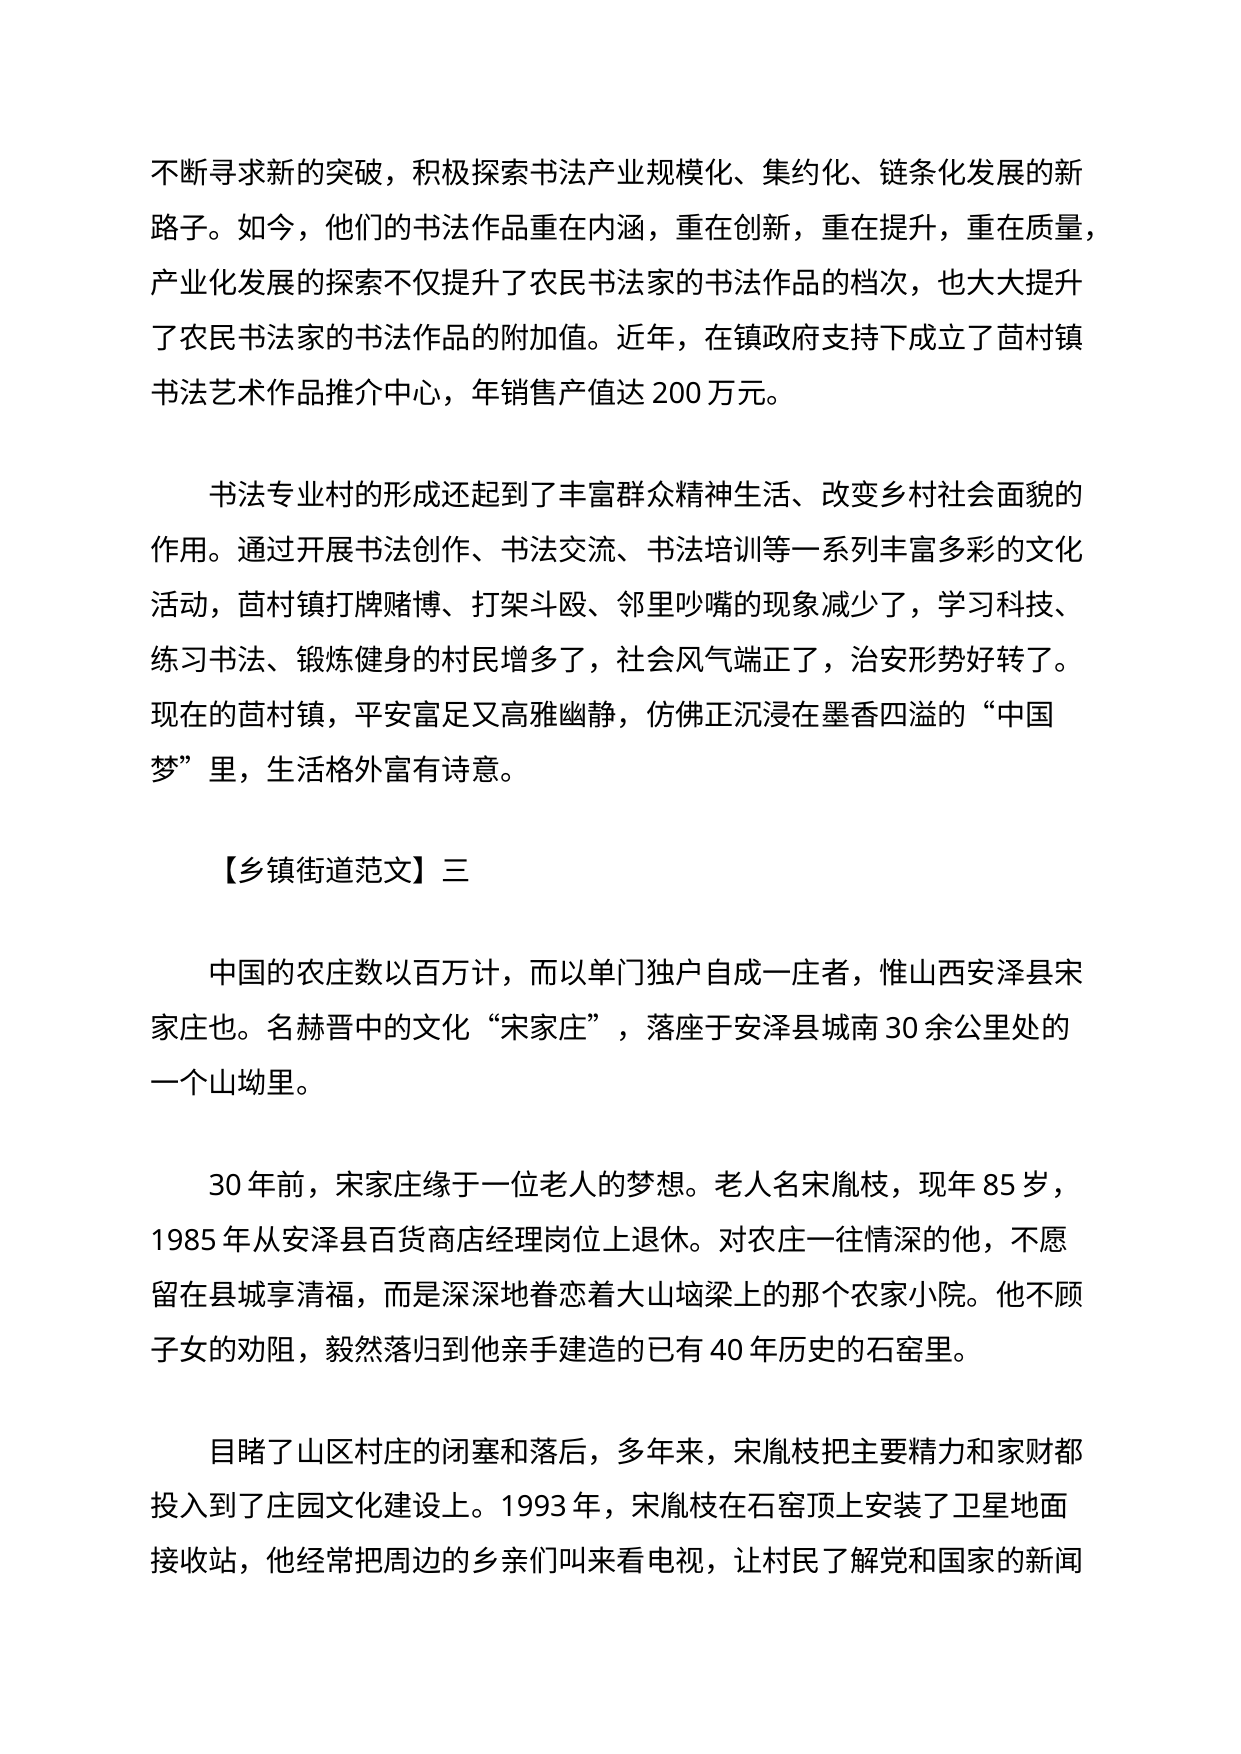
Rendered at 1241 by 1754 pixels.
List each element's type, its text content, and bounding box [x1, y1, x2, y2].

text 【乡镇街道范文】三 [150, 848, 1090, 890]
text 书法专业村的形成还起到了丰富群众精神生活、改变乡村社会面貌的作用。通过开展书法创作、书法交流、书法培训等一系列丰富多彩的文化活动，茴村镇打牌赌博、打架斗殴、邻里吵嘴的现象减少了，学习科技、练习书法、锻炼健身的村民增多了，社会风气端正了，治安形势好转了。现在的茴村镇，平安富足又高雅幽静，仿佛正沉浸在墨香四溢的“中国梦”里，生活格外富有诗意。 [150, 472, 1090, 788]
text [150, 1428, 1090, 1580]
text 30年前，宋家庄缘于一位老人的梦想。老人名宋胤枝，现年85岁，1985年从安泽县百货商店经理岗位上退休。对农庄一往情深的他，不愿留在县城享清福，而是深深地眷恋着大山垴梁上的那个农家小院。他不顾子女的劝阻，毅然落归到他亲手建造的已有40年历史的石窑里。 [150, 1161, 1090, 1368]
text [150, 150, 1090, 412]
text 中国的农庄数以百万计，而以单门独户自成一庄者，惟山西安泽县宋家庄也。名赫晋中的文化“宋家庄”，落座于安泽县城南30余公里处的一个山坳里。 [150, 949, 1090, 1102]
